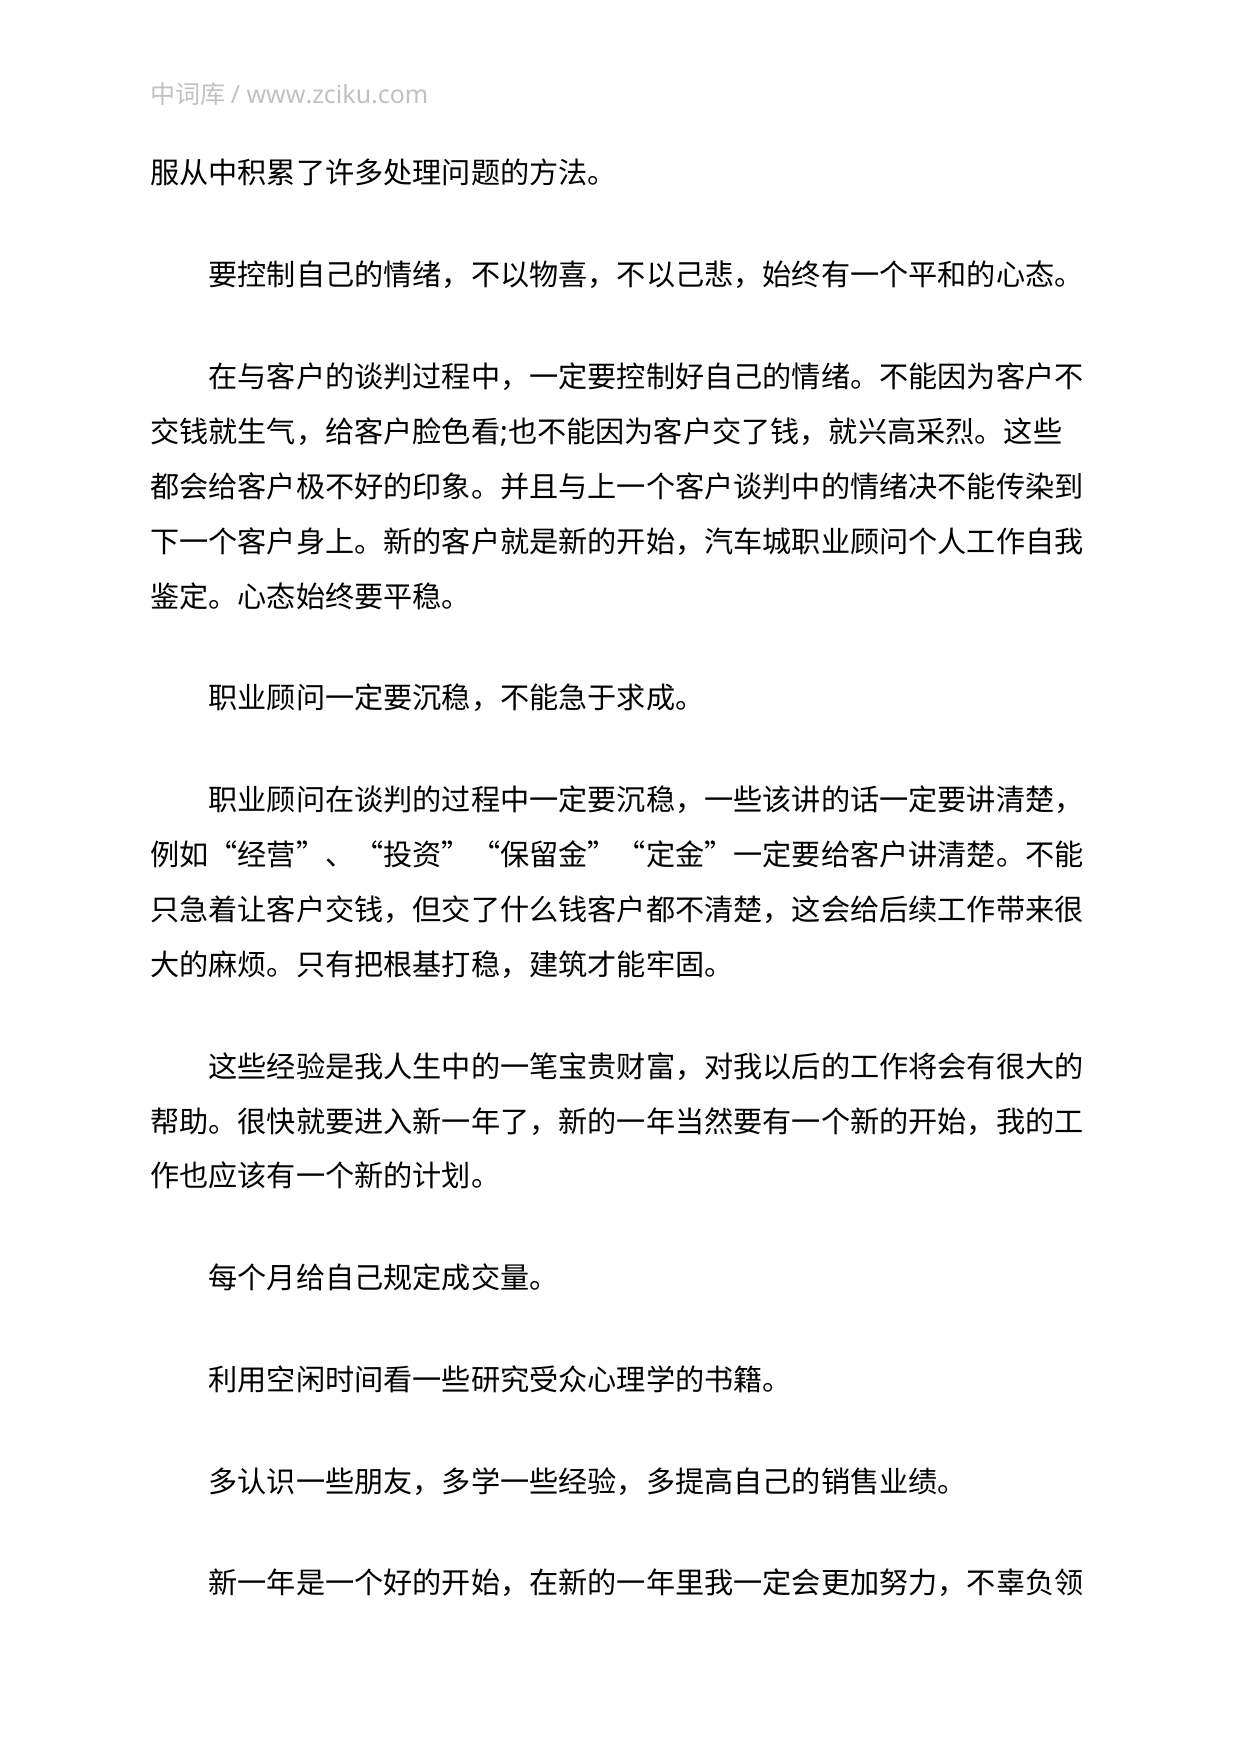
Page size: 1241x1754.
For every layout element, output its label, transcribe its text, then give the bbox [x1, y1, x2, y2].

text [150, 150, 1090, 192]
text 职业顾问一定要沉稳，不能急于求成。 [150, 675, 1090, 717]
text 每个月给自己规定成交量。 [150, 1255, 1090, 1297]
text 利用空闲时间看一些研究受众心理学的书籍。 [150, 1357, 1090, 1399]
text 多认识一些朋友，多学一些经验，多提高自己的销售业绩。 [150, 1458, 1090, 1501]
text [150, 1560, 1090, 1602]
text 职业顾问在谈判的过程中一定要沉稳，一些该讲的话一定要讲清楚，例如“经营”、“投资”“保留金”“定金”一定要给客户讲清楚。不能只急着让客户交钱，但交了什么钱客户都不清楚，这会给后续工作带来很大的麻烦。只有把根基打稳，建筑才能牢固。 [150, 777, 1090, 984]
text 这些经验是我人生中的一笔宝贵财富，对我以后的工作将会有很大的帮助。很快就要进入新一年了，新的一年当然要有一个新的开始，我的工作也应该有一个新的计划。 [150, 1043, 1090, 1195]
text 在与客户的谈判过程中，一定要控制好自己的情绪。不能因为客户不交钱就生气，给客户脸色看;也不能因为客户交了钱，就兴高采烈。这些都会给客户极不好的印象。并且与上一个客户谈判中的情绪决不能传染到下一个客户身上。新的客户就是新的开始，汽车城职业顾问个人工作自我鉴定。心态始终要平稳。 [150, 353, 1090, 616]
text 要控制自己的情绪，不以物喜，不以己悲，始终有一个平和的心态。 [150, 252, 1090, 294]
